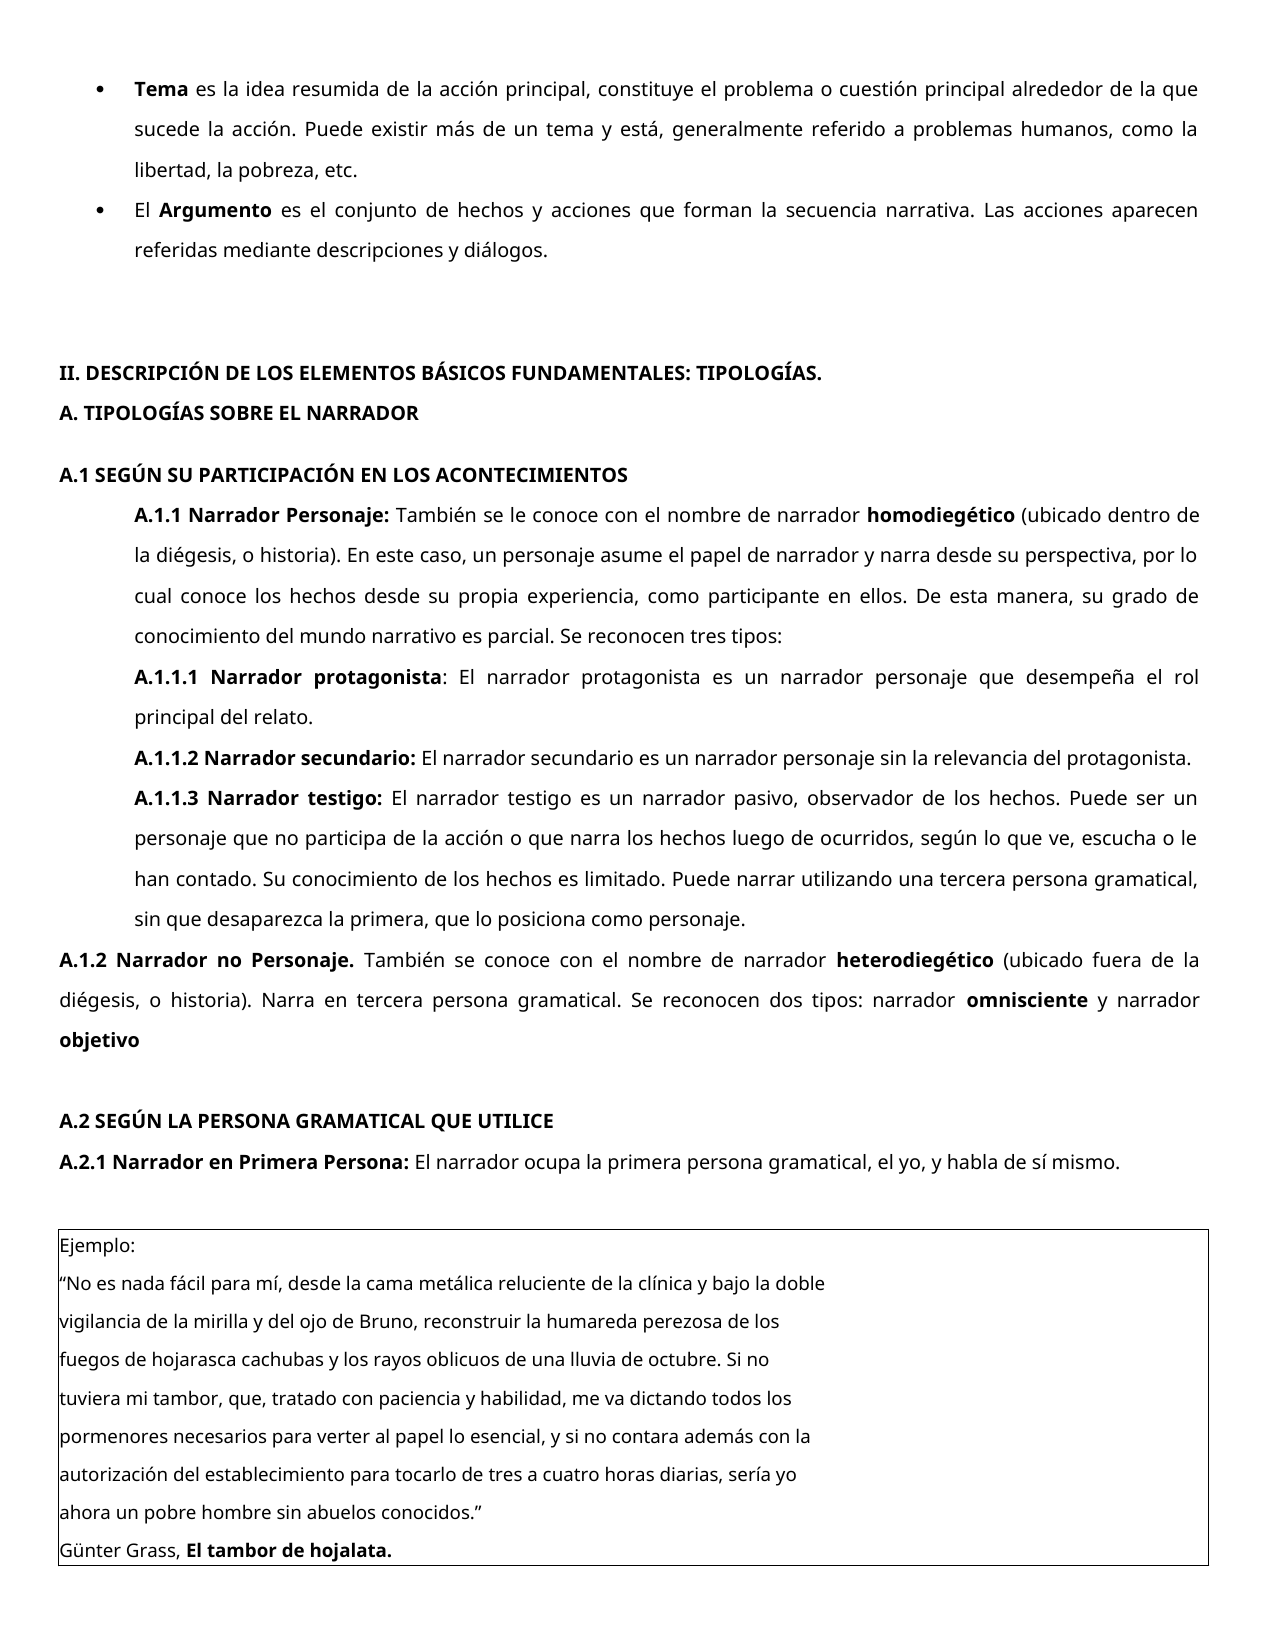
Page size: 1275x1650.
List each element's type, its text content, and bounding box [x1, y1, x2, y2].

text pormenores necesarios para verter al papel lo esencial, y si no contara además con la [59, 1420, 1208, 1448]
text tuviera mi tambor, que, tratado con paciencia y habilidad, me va dictando todos los [59, 1382, 1208, 1410]
text “No es nada fácil para mí, desde la cama metálica reluciente de la clínica y bajo la doble [59, 1267, 1208, 1296]
text vigilancia de la mirilla y del ojo de Bruno, reconstruir la humareda perezosa de los [59, 1305, 1208, 1334]
text A.1.1.2 Narrador secundario: El narrador secundario es un narrador personaje sin la relevancia del protagonista. [134, 744, 1200, 771]
text ahora un pobre hombre sin abuelos conocidos.” [59, 1496, 1208, 1525]
text A.1.1.3 Narrador testigo: El narrador testigo es un narrador pasivo, observador de los hechos. Puede ser un personaje que no participa de la acción o que narra los hechos luego de ocurridos, según lo que ve, escucha o le han contado. Su conocimiento de los hechos es limitado. Puede narrar utilizando una tercera persona gramatical, sin que desaparezca la primera, que lo posiciona como personaje. [134, 784, 1200, 932]
list El Argumento es el conjunto de hechos y acciones que forman la secuencia narrativa. Las acciones aparecen referidas mediante descripciones y diálogos. [97, 196, 1200, 264]
text A.1.2 Narrador no Personaje. También se conoce con el nombre de narrador heterodiegético (ubicado fuera de la diégesis, o historia). Narra en tercera persona gramatical. Se reconocen dos tipos: narrador omnisciente y narrador objetivo [59, 946, 1200, 1054]
text A. TIPOLOGÍAS SOBRE EL NARRADOR [59, 399, 1200, 427]
text A.2 SEGÚN LA PERSONA GRAMATICAL QUE UTILICE [59, 1107, 1200, 1134]
text Ejemplo: [59, 1230, 1208, 1257]
text fuegos de hojarasca cachubas y los rayos oblicuos de una lluvia de octubre. Si no [59, 1343, 1208, 1372]
text A.1 SEGÚN SU PARTICIPACIÓN EN LOS ACONTECIMIENTOS [59, 461, 1200, 488]
text Günter Grass, El tambor de hojalata. [59, 1534, 1208, 1565]
text II. DESCRIPCIÓN DE LOS ELEMENTOS BÁSICOS FUNDAMENTALES: TIPOLOGÍAS. [59, 359, 1200, 386]
text A.1.1.1 Narrador protagonista: El narrador protagonista es un narrador personaje que desempeña el rol principal del relato. [134, 663, 1200, 730]
list Tema es la idea resumida de la acción principal, constituye el problema o cuestión principal alrededor de la que sucede la acción. Puede existir más de un tema y está, generalmente referido a problemas humanos, como la libertad, la pobreza, etc. [97, 75, 1200, 183]
text autorización del establecimiento para tocarlo de tres a cuatro horas diarias, sería yo [59, 1458, 1208, 1487]
text A.2.1 Narrador en Primera Persona: El narrador ocupa la primera persona gramatical, el yo, y habla de sí mismo. [59, 1148, 1200, 1175]
text A.1.1 Narrador Personaje: También se le conoce con el nombre de narrador homodiegético (ubicado dentro de la diégesis, o historia). En este caso, un personaje asume el papel de narrador y narra desde su perspectiva, por lo cual conoce los hechos desde su propia experiencia, como participante en ellos. De esta manera, su grado de conocimiento del mundo narrativo es parcial. Se reconocen tres tipos: [134, 501, 1200, 649]
